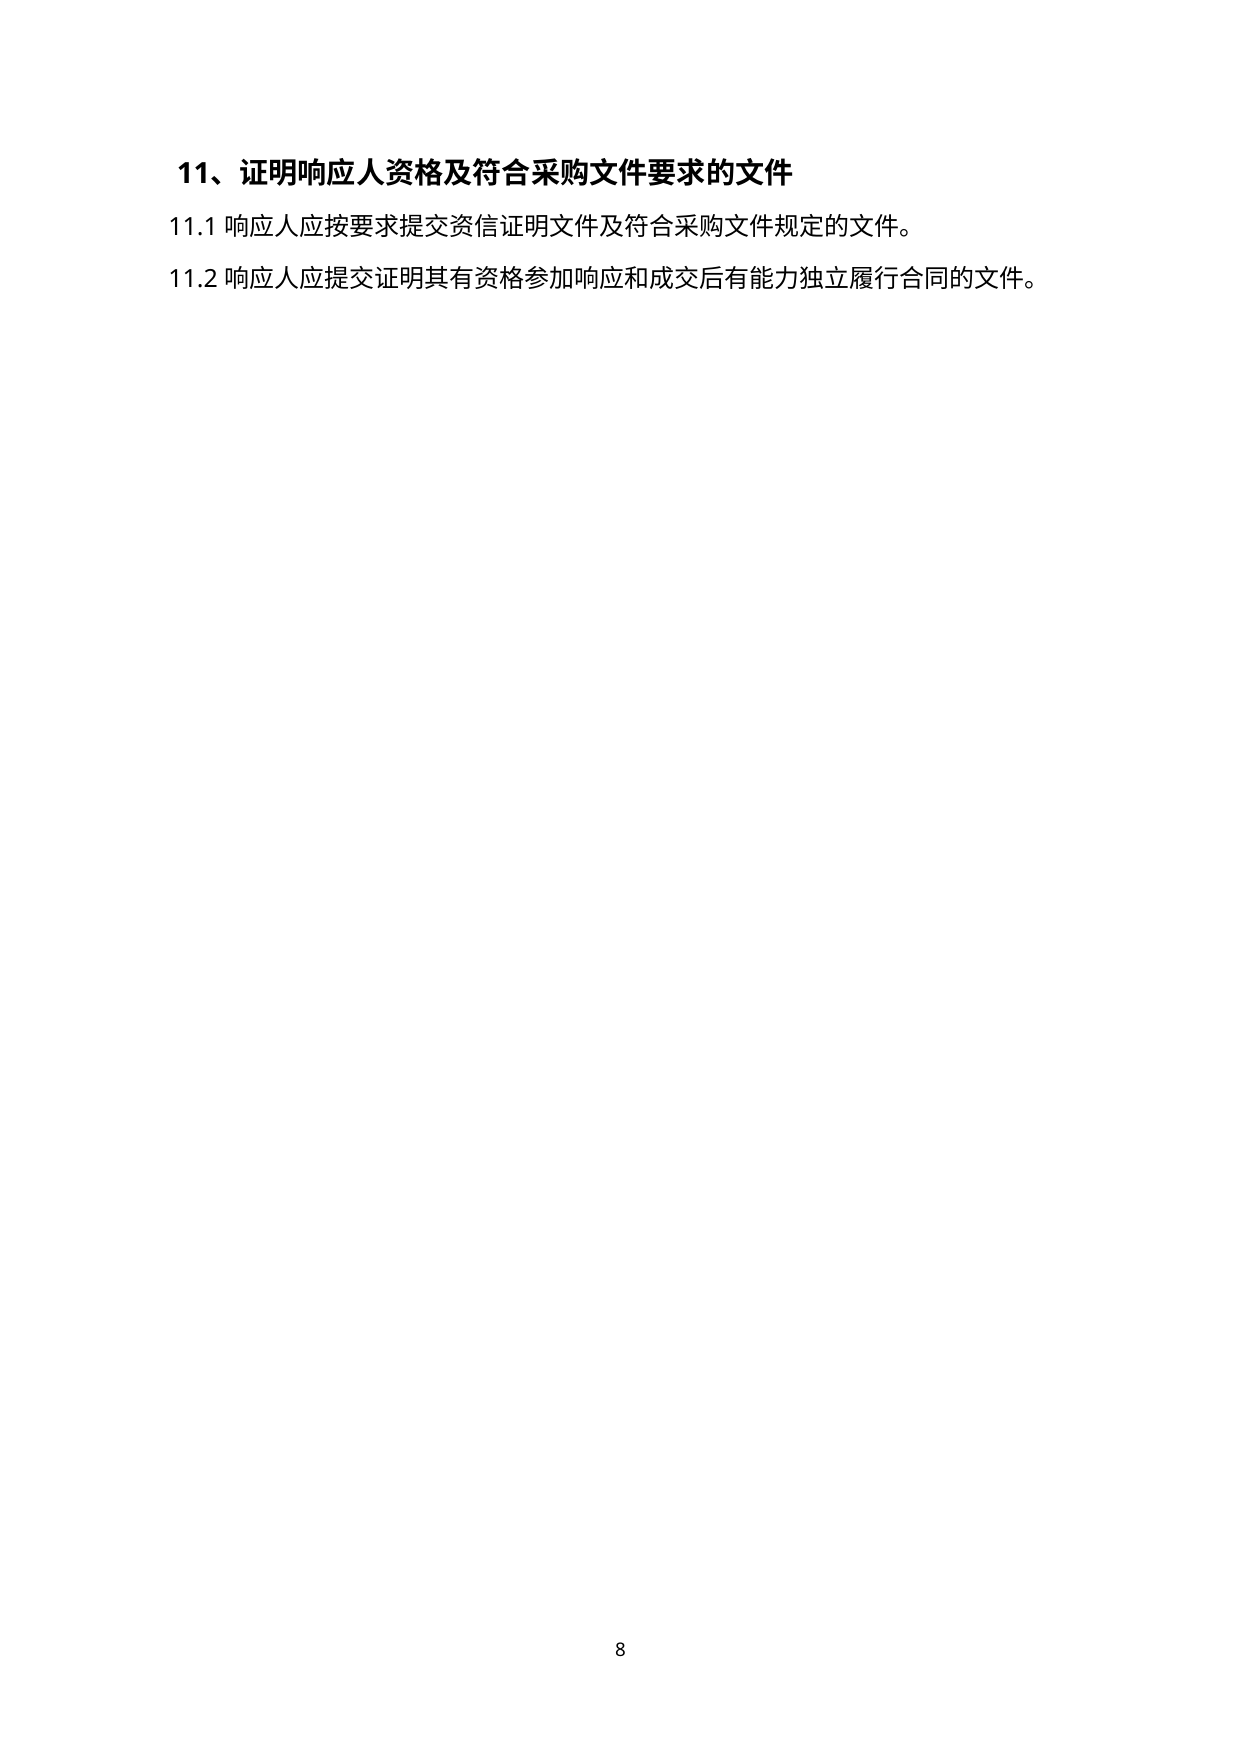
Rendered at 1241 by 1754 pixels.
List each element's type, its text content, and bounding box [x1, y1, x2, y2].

text 11、证明响应人资格及符合采购文件要求的文件 [118, 142, 1122, 194]
text 11.1 响应人应按要求提交资信证明文件及符合采购文件规定的文件。 [118, 194, 1122, 246]
text 11.2 响应人应提交证明其有资格参加响应和成交后有能力独立履行合同的文件。 [118, 246, 1122, 298]
